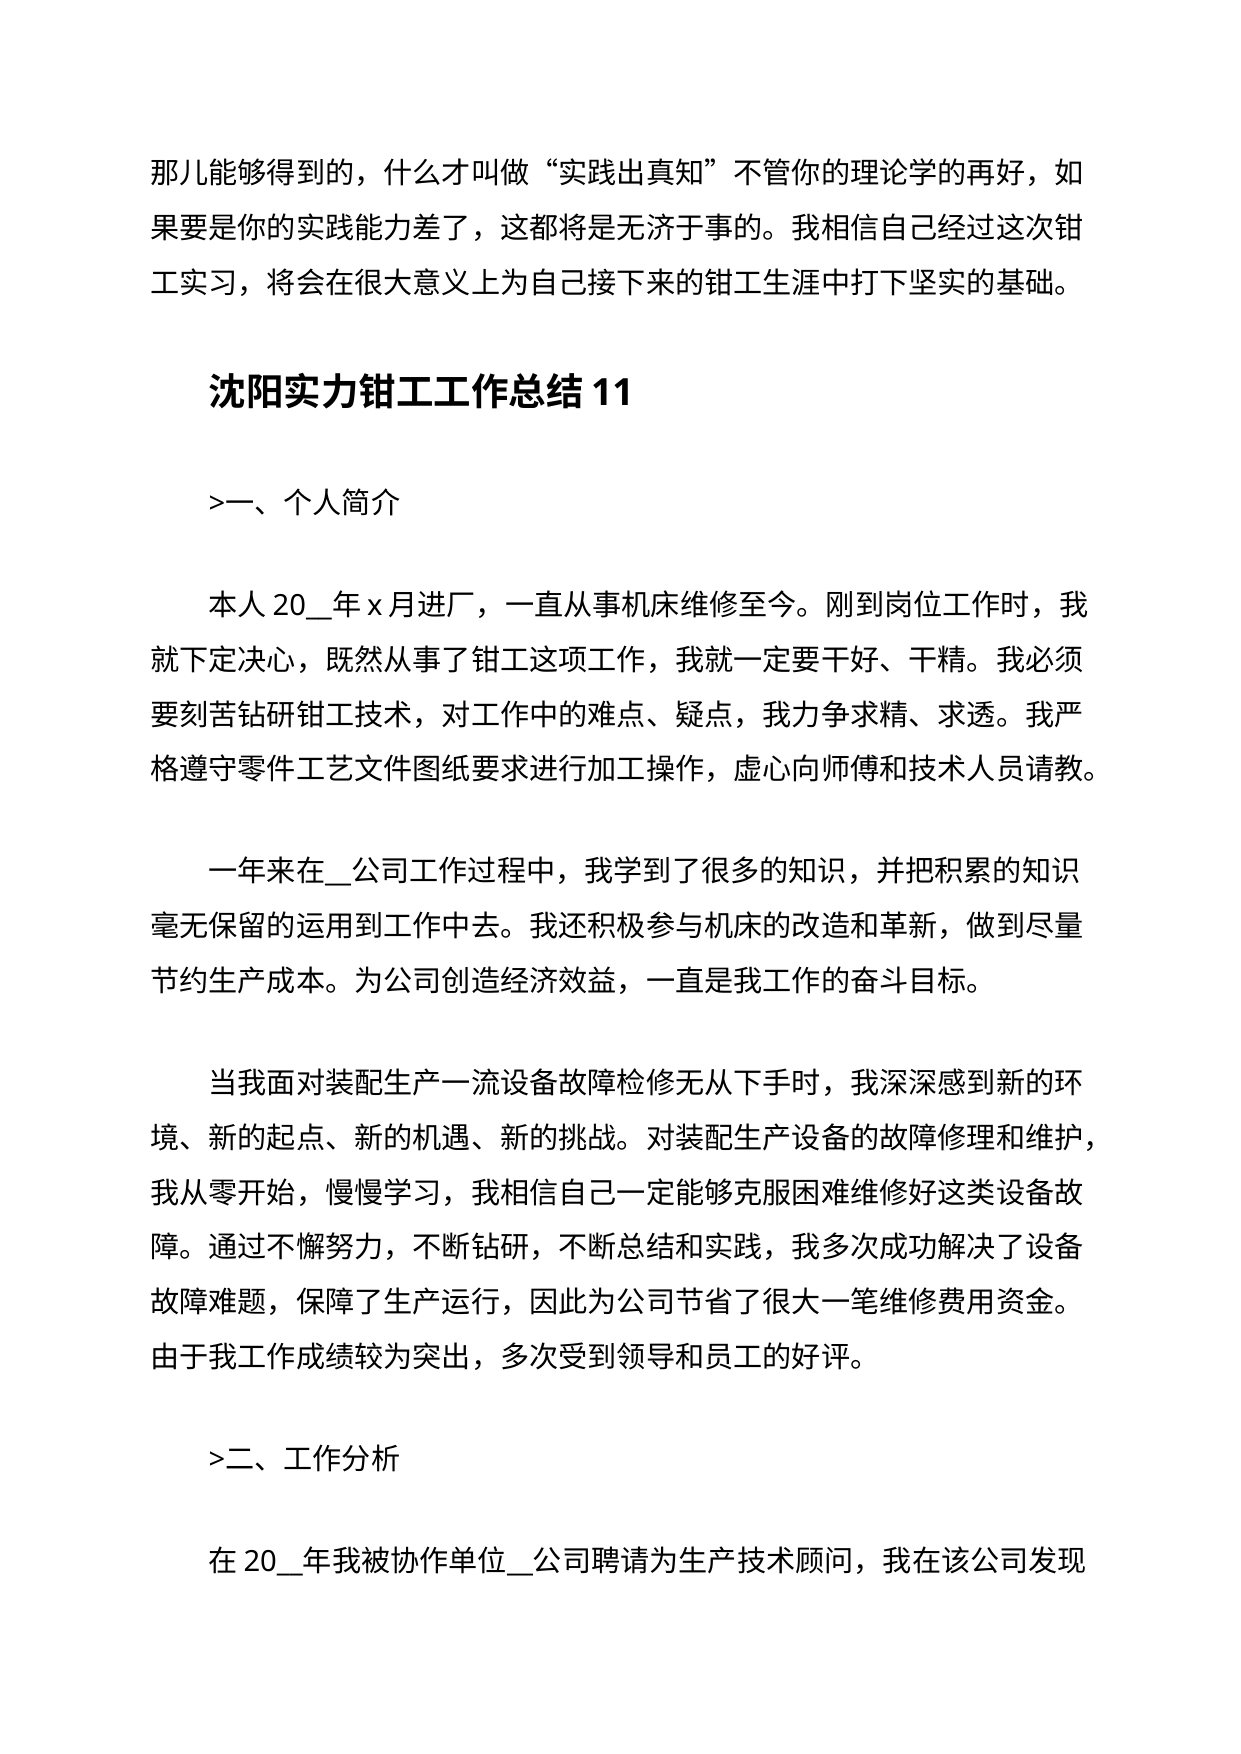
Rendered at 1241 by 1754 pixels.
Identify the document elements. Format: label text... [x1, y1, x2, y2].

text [150, 1538, 1090, 1580]
text 当我面对装配生产一流设备故障检修无从下手时，我深深感到新的环境、新的起点、新的机遇、新的挑战。对装配生产设备的故障修理和维护，我从零开始，慢慢学习，我相信自己一定能够克服困难维修好这类设备故障。通过不懈努力，不断钻研，不断总结和实践，我多次成功解决了设备故障难题，保障了生产运行，因此为公司节省了很大一笔维修费用资金。由于我工作成绩较为突出，多次受到领导和员工的好评。 [150, 1059, 1090, 1376]
text >二、工作分析 [150, 1436, 1090, 1478]
text 一年来在__公司工作过程中，我学到了很多的知识，并把积累的知识毫无保留的运用到工作中去。我还积极参与机床的改造和革新，做到尽量节约生产成本。为公司创造经济效益，一直是我工作的奋斗目标。 [150, 848, 1090, 1000]
text >一、个人简介 [150, 479, 1090, 522]
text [150, 150, 1090, 302]
text 沈阳实力钳工工作总结11 [150, 362, 1090, 416]
text 本人20__年x月进厂，一直从事机床维修至今。刚到岗位工作时，我就下定决心，既然从事了钳工这项工作，我就一定要干好、干精。我必须要刻苦钻研钳工技术，对工作中的难点、疑点，我力争求精、求透。我严格遵守零件工艺文件图纸要求进行加工操作，虚心向师傅和技术人员请教。 [150, 581, 1090, 788]
